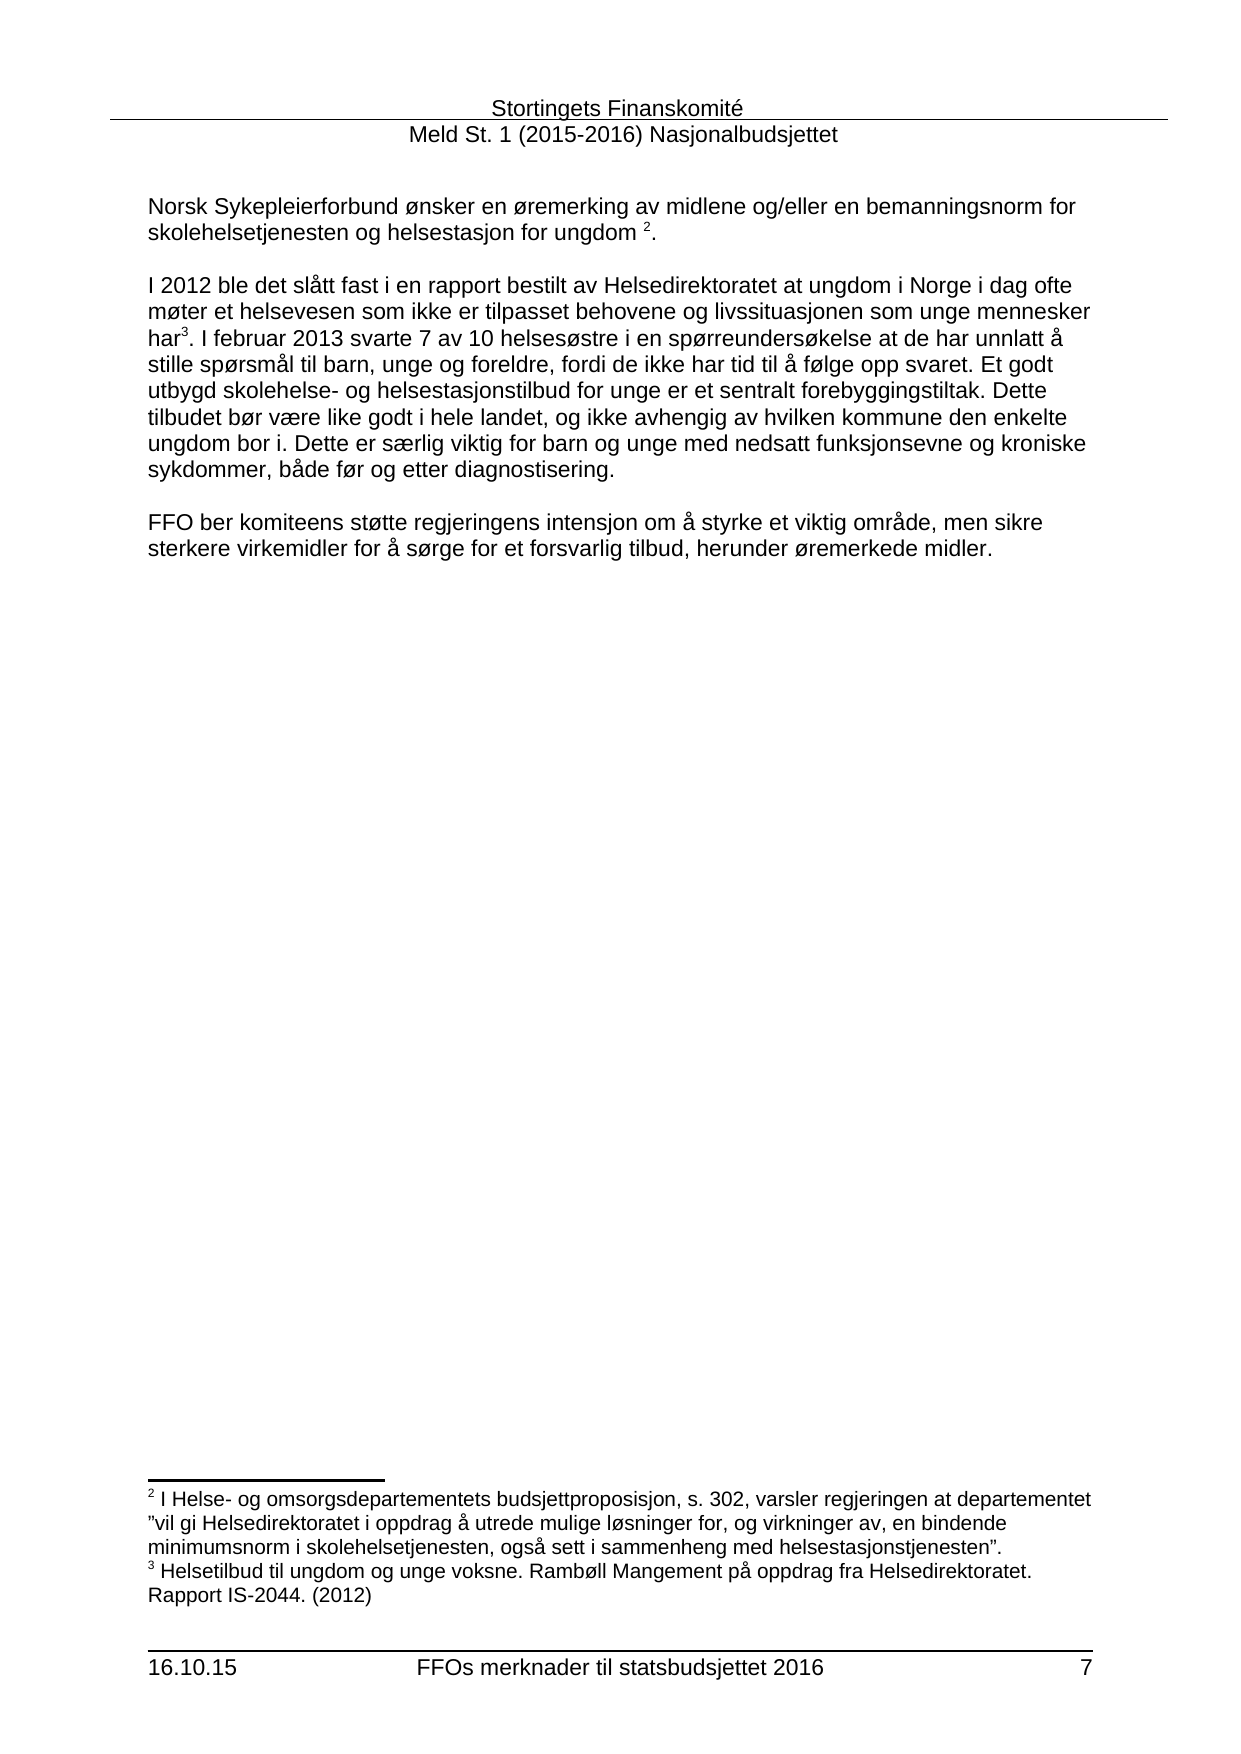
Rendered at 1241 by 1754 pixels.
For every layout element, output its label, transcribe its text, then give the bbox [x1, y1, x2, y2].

text FFO ber komiteens støtte regjeringens intensjon om å styrke et viktig område, men sikre sterkere virkemidler for å sørge for et forsvarlig tilbud, herunder øremerkede midler. [148, 509, 1093, 562]
text I 2012 ble det slått fast i en rapport bestilt av Helsedirektoratet at ungdom i Norge i dag ofte møter et helsevesen som ikke er tilpasset behovene og livssituasjonen som unge mennesker har. I februar 2013 svarte 7 av 10 helsesøstre i en spørreundersøkelse at de har unnlatt å stille spørsmål til barn, unge og foreldre, fordi de ikke har tid til å følge opp svaret. Et godt utbygd skolehelse- og helsestasjonstilbud for unge er et sentralt forebyggingstiltak. Dette tilbudet bør være like godt i hele landet, og ikke avhengig av hvilken kommune den enkelte ungdom bor i. Dette er særlig viktig for barn og unge med nedsatt funksjonsevne og kroniske sykdommer, både før og etter diagnostisering. [148, 272, 1093, 483]
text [148, 193, 1093, 245]
